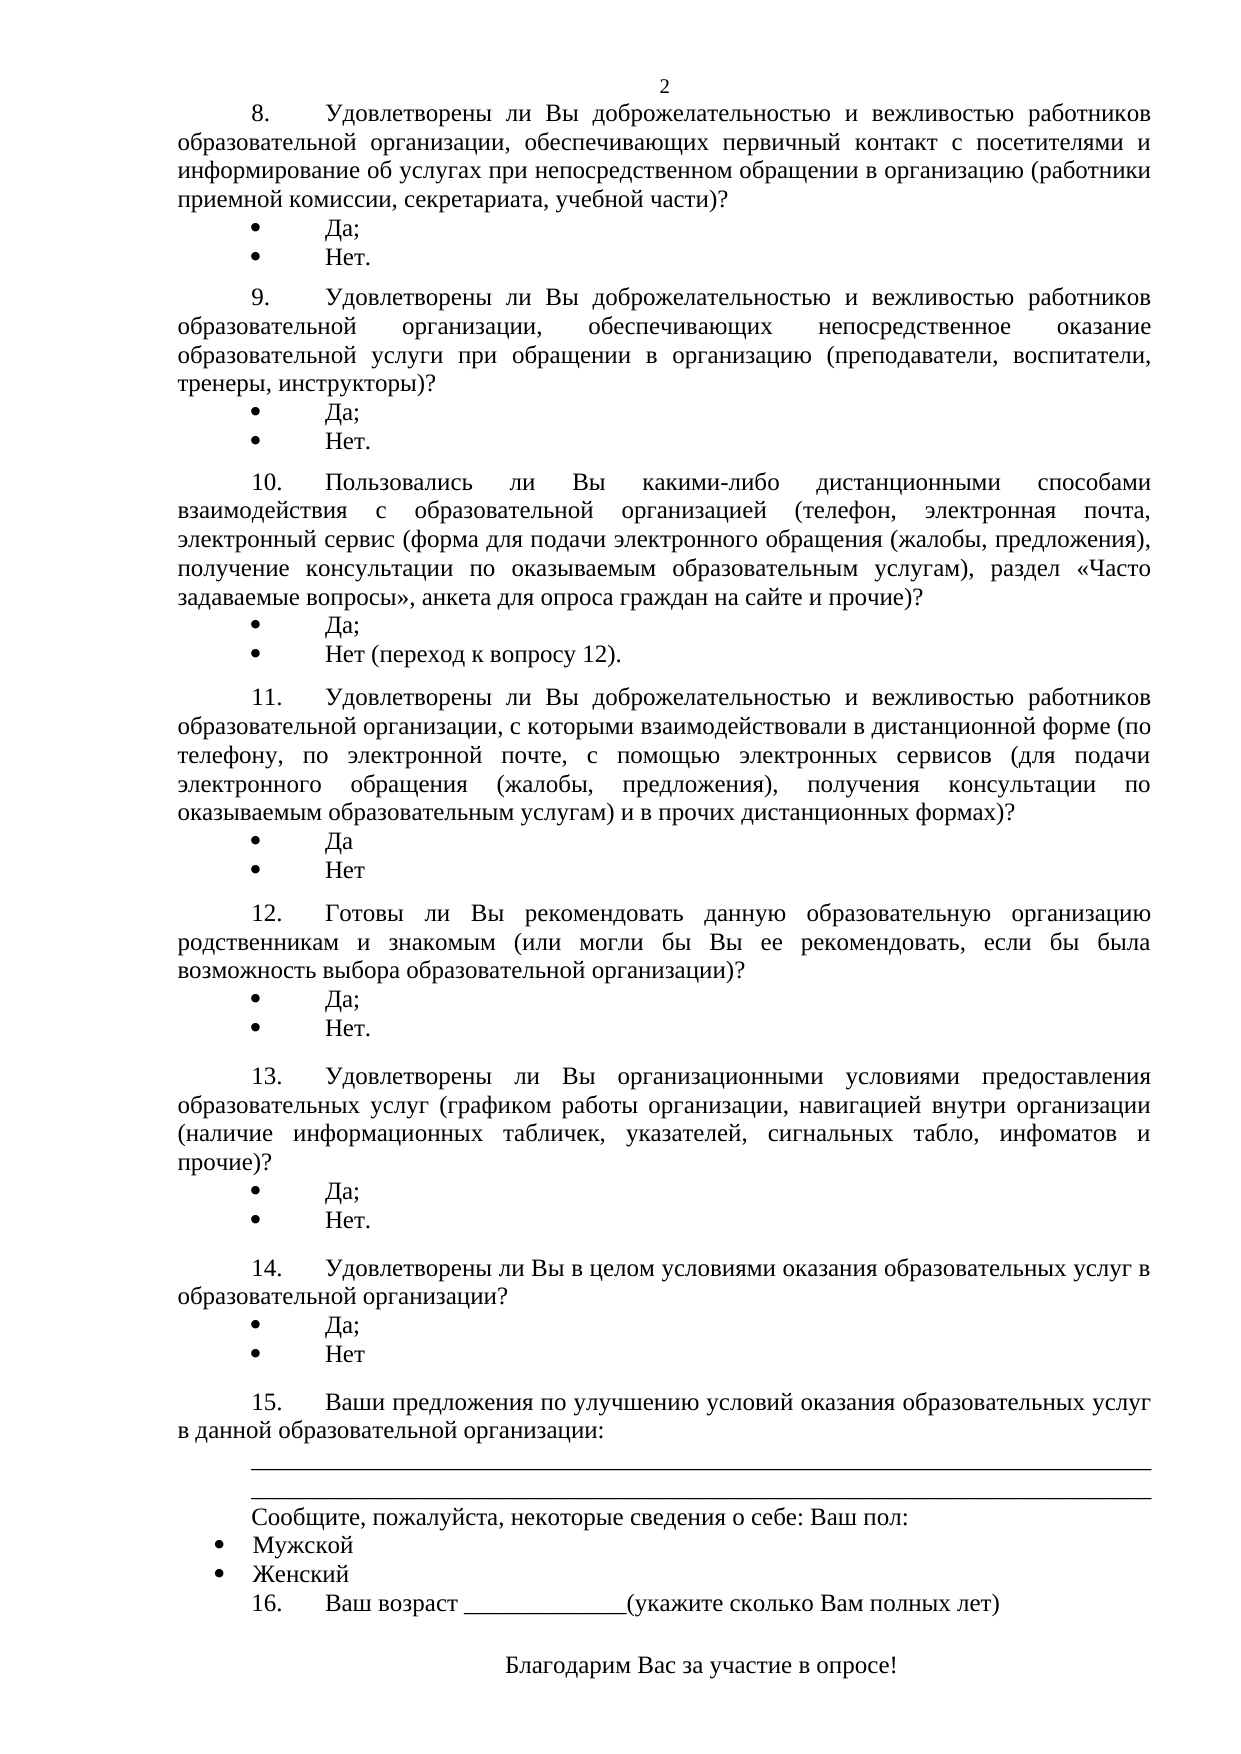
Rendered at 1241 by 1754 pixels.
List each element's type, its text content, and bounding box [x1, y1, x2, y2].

list Нет [177, 855, 1152, 884]
text Сообщите, пожалуйста, некоторые сведения о себе: Ваш пол: [177, 1502, 1152, 1531]
list Готовы ли Вы рекомендовать данную образовательную организацию родственникам и знакомым (или могли бы Вы ее рекомендовать, если бы была возможность выбора образовательной организации)? [177, 898, 1152, 984]
list Да [177, 826, 1152, 855]
list Нет. [177, 426, 1152, 455]
list Женский [215, 1559, 1152, 1588]
list Удовлетворены ли Вы доброжелательностью и вежливостью работников образовательной организации, обеспечивающих непосредственное оказание образовательной услуги при обращении в организацию (преподаватели, воспитатели, тренеры, инструкторы)? [177, 282, 1152, 397]
list Нет (переход к вопросу 12). [177, 639, 1152, 668]
list Ваш возраст _____________(укажите сколько Вам полных лет) [177, 1588, 1152, 1617]
list Нет. [177, 1013, 1152, 1042]
list Нет [177, 1339, 1152, 1368]
text ________________________________________________________________________ [177, 1473, 1152, 1502]
list Мужской [215, 1531, 1152, 1559]
list Нет. [177, 242, 1152, 270]
list Да; [177, 213, 1152, 242]
list Да; [177, 1176, 1152, 1205]
list Удовлетворены ли Вы организационными условиями предоставления образовательных услуг (графиком работы организации, навигацией внутри организации (наличие информационных табличек, указателей, сигнальных табло, инфоматов и прочие)? [177, 1061, 1152, 1176]
list Да; [177, 611, 1152, 639]
list Да; [177, 397, 1152, 426]
list Удовлетворены ли Вы доброжелательностью и вежливостью работников образовательной организации, с которыми взаимодействовали в дистанционной форме (по телефону, по электронной почте, с помощью электронных сервисов (для подачи электронного обращения (жалобы, предложения), получения консультации по оказываемым образовательным услугам) и в прочих дистанционных формах)? [177, 682, 1152, 826]
list Ваши предложения по улучшению условий оказания образовательных услуг в данной образовательной организации: [177, 1387, 1152, 1444]
text ________________________________________________________________________ [177, 1444, 1152, 1473]
list Да; [177, 984, 1152, 1013]
list Пользовались ли Вы какими-либо дистанционными способами взаимодействия с образовательной организацией (телефон, электронная почта, электронный сервис (форма для подачи электронного обращения (жалобы, предложения), получение консультации по оказываемым образовательным услугам), раздел «Часто задаваемые вопросы», анкета для опроса граждан на сайте и прочие)? [177, 467, 1152, 611]
list Нет. [177, 1205, 1152, 1233]
list Удовлетворены ли Вы в целом условиями оказания образовательных услуг в образовательной организации? [177, 1253, 1152, 1310]
text Благодарим Вас за участие в опросе! [177, 1650, 1152, 1679]
list Удовлетворены ли Вы доброжелательностью и вежливостью работников образовательной организации, обеспечивающих первичный контакт с посетителями и информирование об услугах при непосредственном обращении в организацию (работники приемной комиссии, секретариата, учебной части)? [177, 98, 1152, 213]
list Да; [177, 1310, 1152, 1339]
